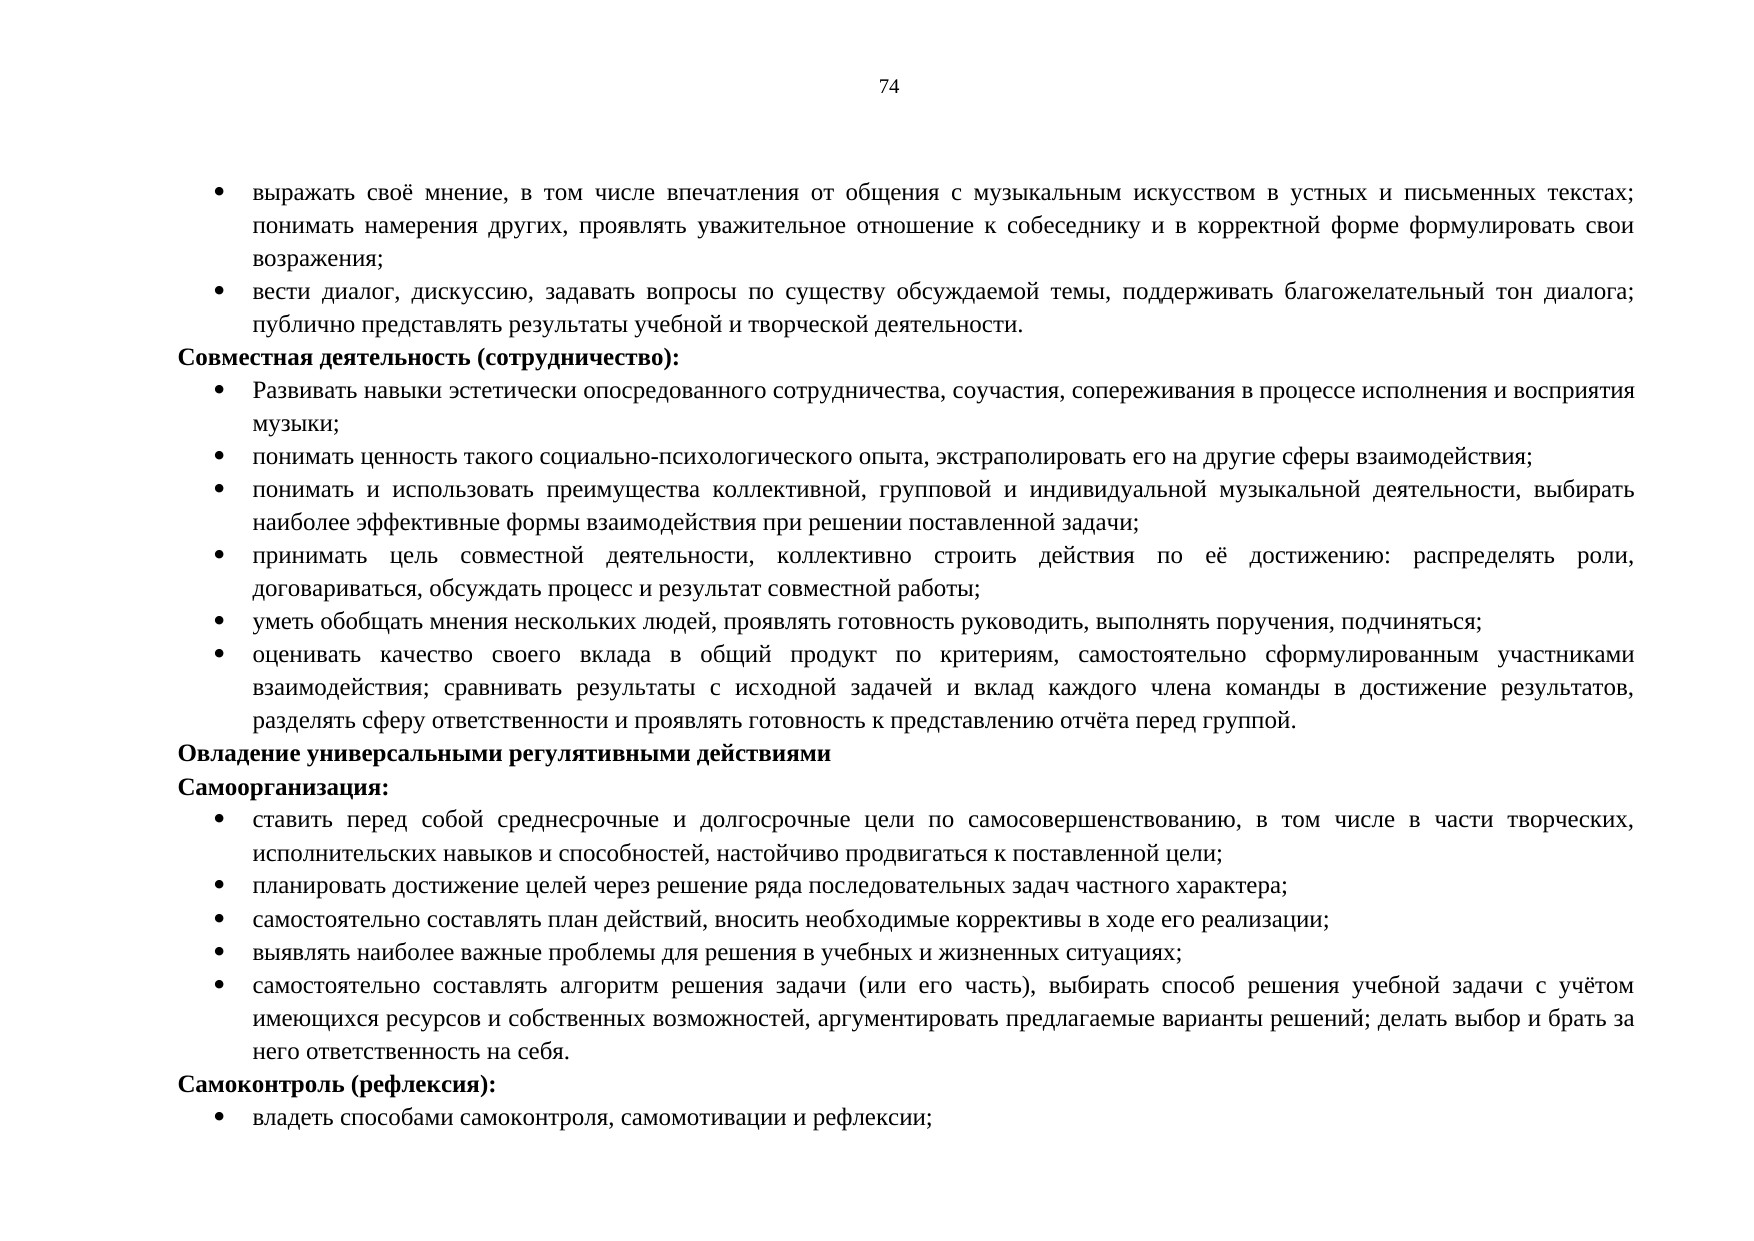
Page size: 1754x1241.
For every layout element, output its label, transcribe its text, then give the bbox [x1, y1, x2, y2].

list Развивать навыки эстетически опосредованного сотрудничества, соучастия, сопереживания в процессе исполнения и восприятия музыки; [215, 375, 1636, 437]
list оценивать качество своего вклада в общий продукт по критериям, самостоятельно сформулированным участниками взаимодействия; сравнивать результаты с исходной задачей и вклад каждого члена команды в достижение результатов, разделять сферу ответственности и проявлять готовность к представлению отчёта перед группой. [215, 639, 1636, 734]
list самостоятельно составлять план действий, вносить необходимые коррективы в ходе его реализации; [215, 904, 1636, 932]
list планировать достижение целей через решение ряда последовательных задач частного характера; [215, 871, 1636, 899]
text Совместная деятельность (сотрудничество): [118, 342, 1636, 371]
list вести диалог, дискуссию, задавать вопросы по существу обсуждаемой темы, поддерживать благожелательный тон диалога; публично представлять результаты учебной и творческой деятельности. [215, 276, 1636, 338]
list самостоятельно составлять алгоритм решения задачи (или его часть), выбирать способ решения учебной задачи с учётом имеющихся ресурсов и собственных возможностей, аргументировать предлагаемые варианты решений; делать выбор и брать за него ответственность на себя. [215, 970, 1636, 1064]
text Самоорганизация: [118, 772, 1636, 800]
list выражать своё мнение, в том числе впечатления от общения с музыкальным искусством в устных и письменных текстах; понимать намерения других, проявлять уважительное отношение к собеседнику и в корректной форме формулировать свои возражения; [215, 177, 1636, 272]
list принимать цель совместной деятельности, коллективно строить действия по её достижению: распределять роли, договариваться, обсуждать процесс и результат совместной работы; [215, 540, 1636, 602]
text Овладение универсальными регулятивными действиями [118, 738, 1636, 767]
list выявлять наиболее важные проблемы для решения в учебных и жизненных ситуациях; [215, 937, 1636, 965]
list владеть способами самоконтроля, самомотивации и рефлексии; [215, 1102, 1636, 1131]
list уметь обобщать мнения нескольких людей, проявлять готовность руководить, выполнять поручения, подчиняться; [215, 606, 1636, 635]
list понимать и использовать преимущества коллективной, групповой и индивидуальной музыкальной деятельности, выбирать наиболее эффективные формы взаимодействия при решении поставленной задачи; [215, 474, 1636, 536]
list ставить перед собой среднесрочные и долгосрочные цели по самосовершенствованию, в том числе в части творческих, исполнительских навыков и способностей, настойчиво продвигаться к поставленной цели; [215, 804, 1636, 866]
text Самоконтроль (рефлексия): [118, 1069, 1636, 1097]
list понимать ценность такого социально-психологического опыта, экстраполировать его на другие сферы взаимодействия; [215, 441, 1636, 470]
